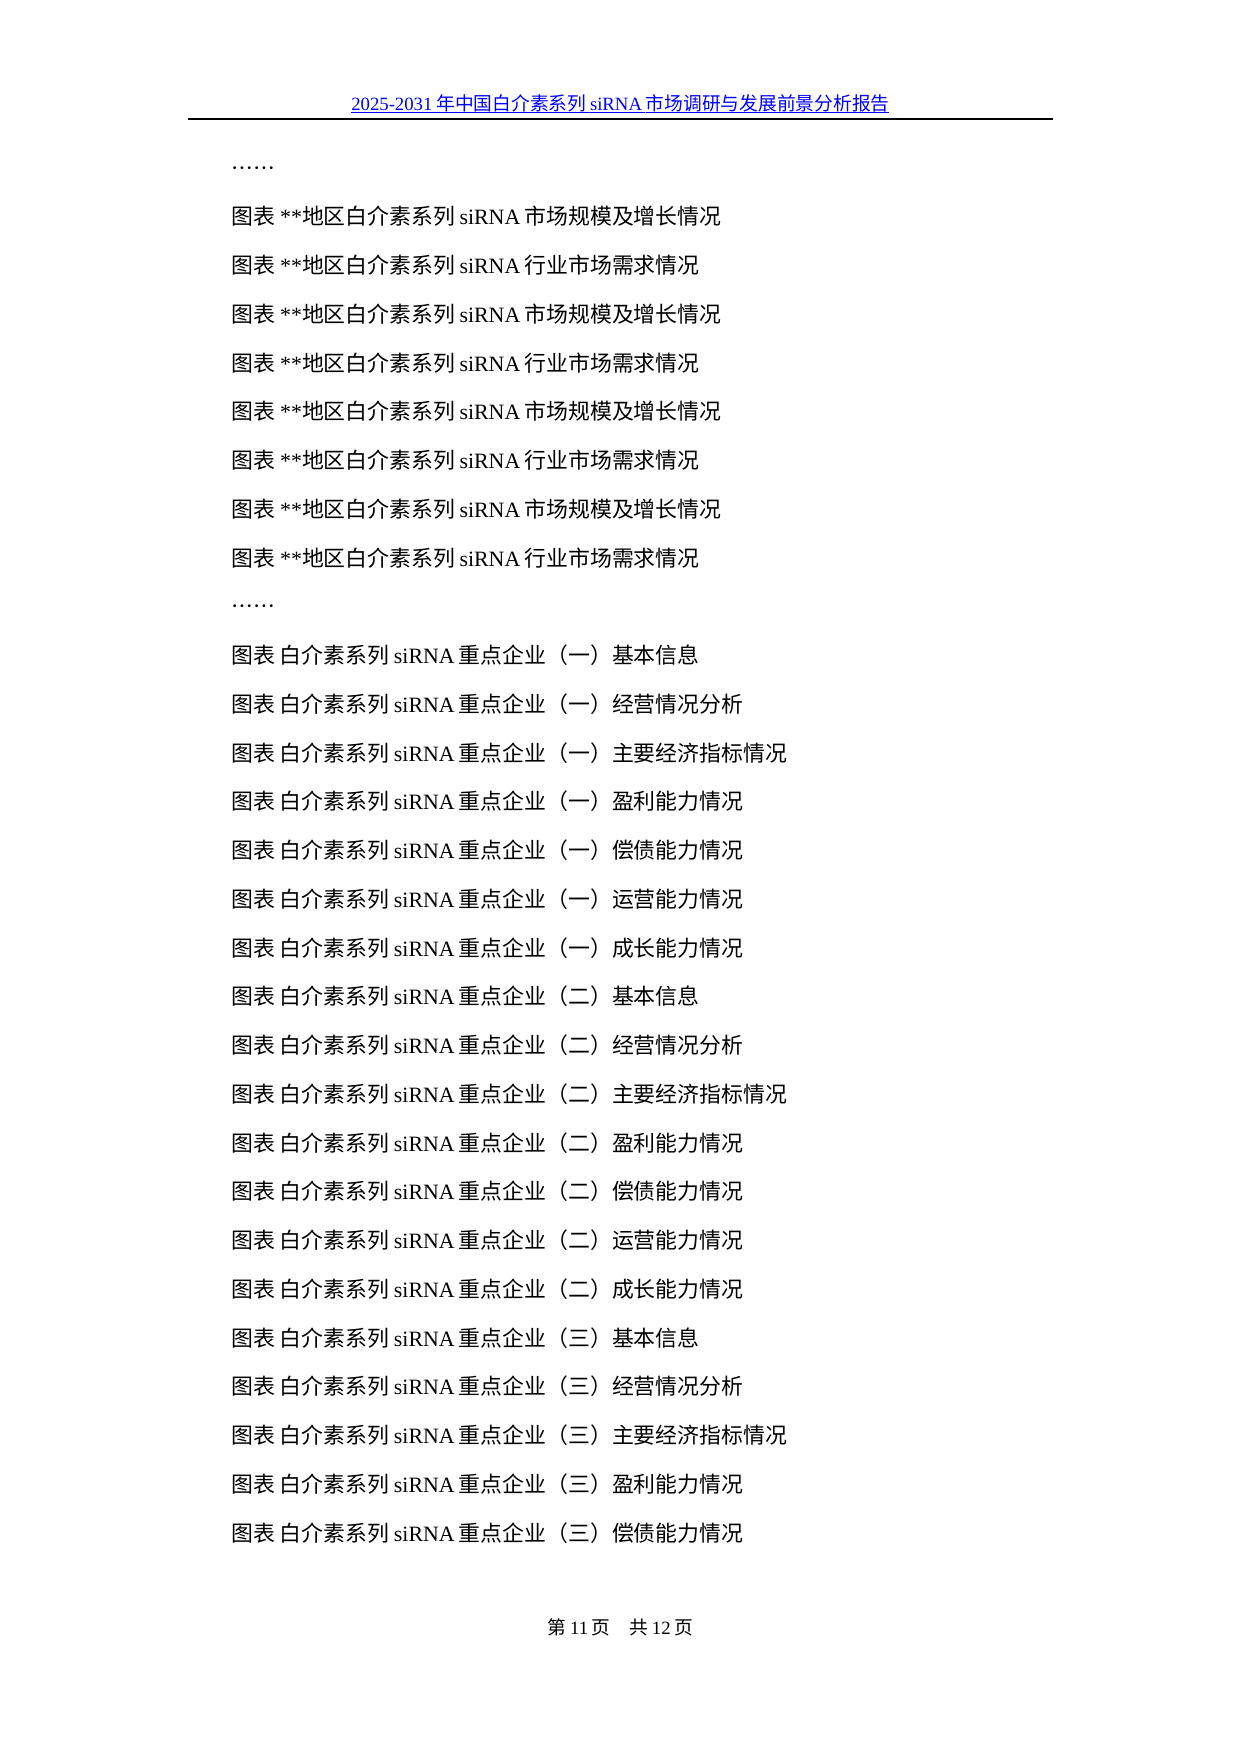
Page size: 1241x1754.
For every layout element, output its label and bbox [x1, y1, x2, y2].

text [187, 150, 1053, 1548]
